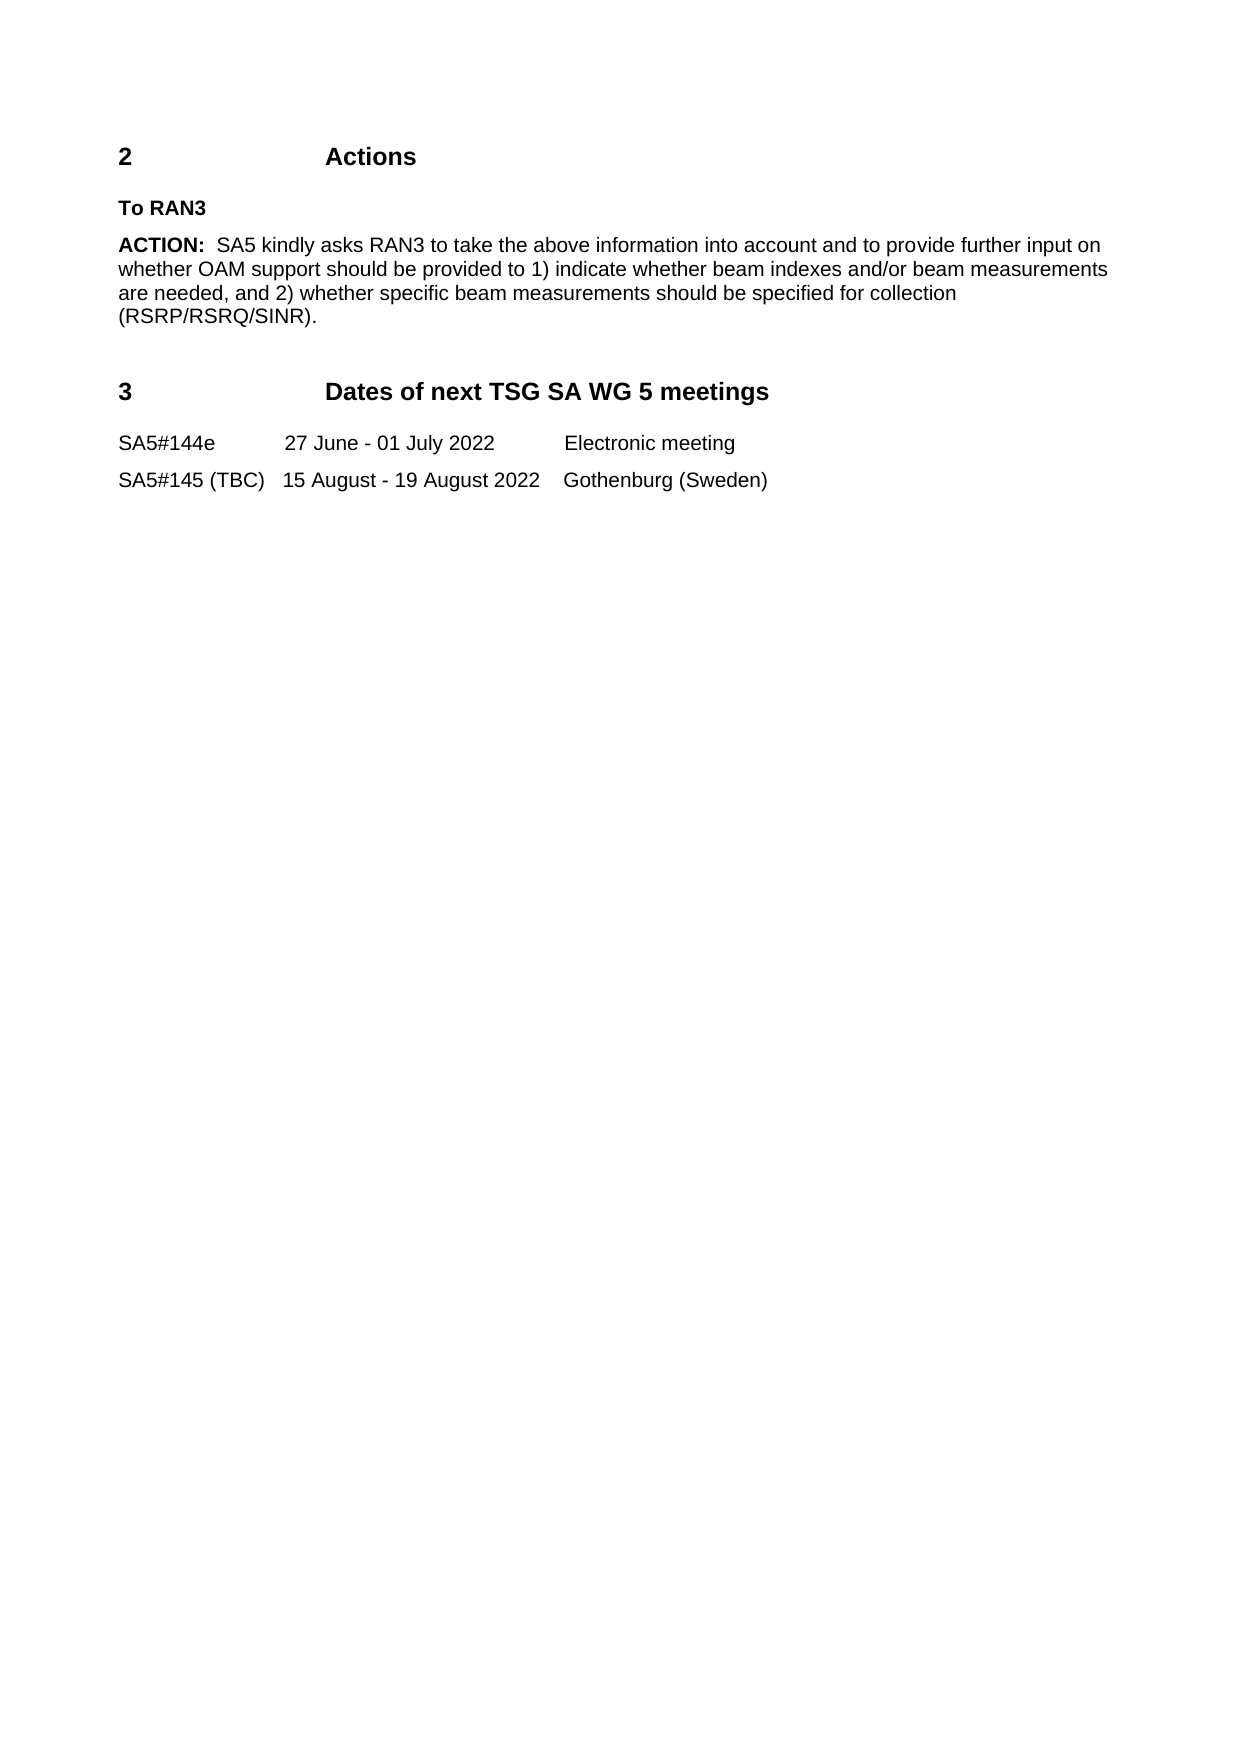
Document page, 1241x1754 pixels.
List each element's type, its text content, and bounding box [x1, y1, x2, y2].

text SA5#144e 27 June - 01 July 2022 Electronic meeting [118, 431, 1122, 455]
subtitle 2 Actions [118, 142, 1092, 171]
subtitle 3 Dates of next TSG SA WG 5 meetings [118, 377, 1092, 406]
text SA5#145 (TBC) 15 August - 19 August 2022 Gothenburg (Sweden) [118, 467, 1122, 491]
text ACTION: SA5 kindly asks RAN3 to take the above information into account and to provide further input on whether OAM support should be provided to 1) indicate whether beam indexes and/or beam measurements are needed, and 2) whether specific beam measurements should be specified for collection (RSRP/RSRQ/SINR). [118, 232, 1122, 328]
text To RAN3 [118, 196, 1122, 220]
